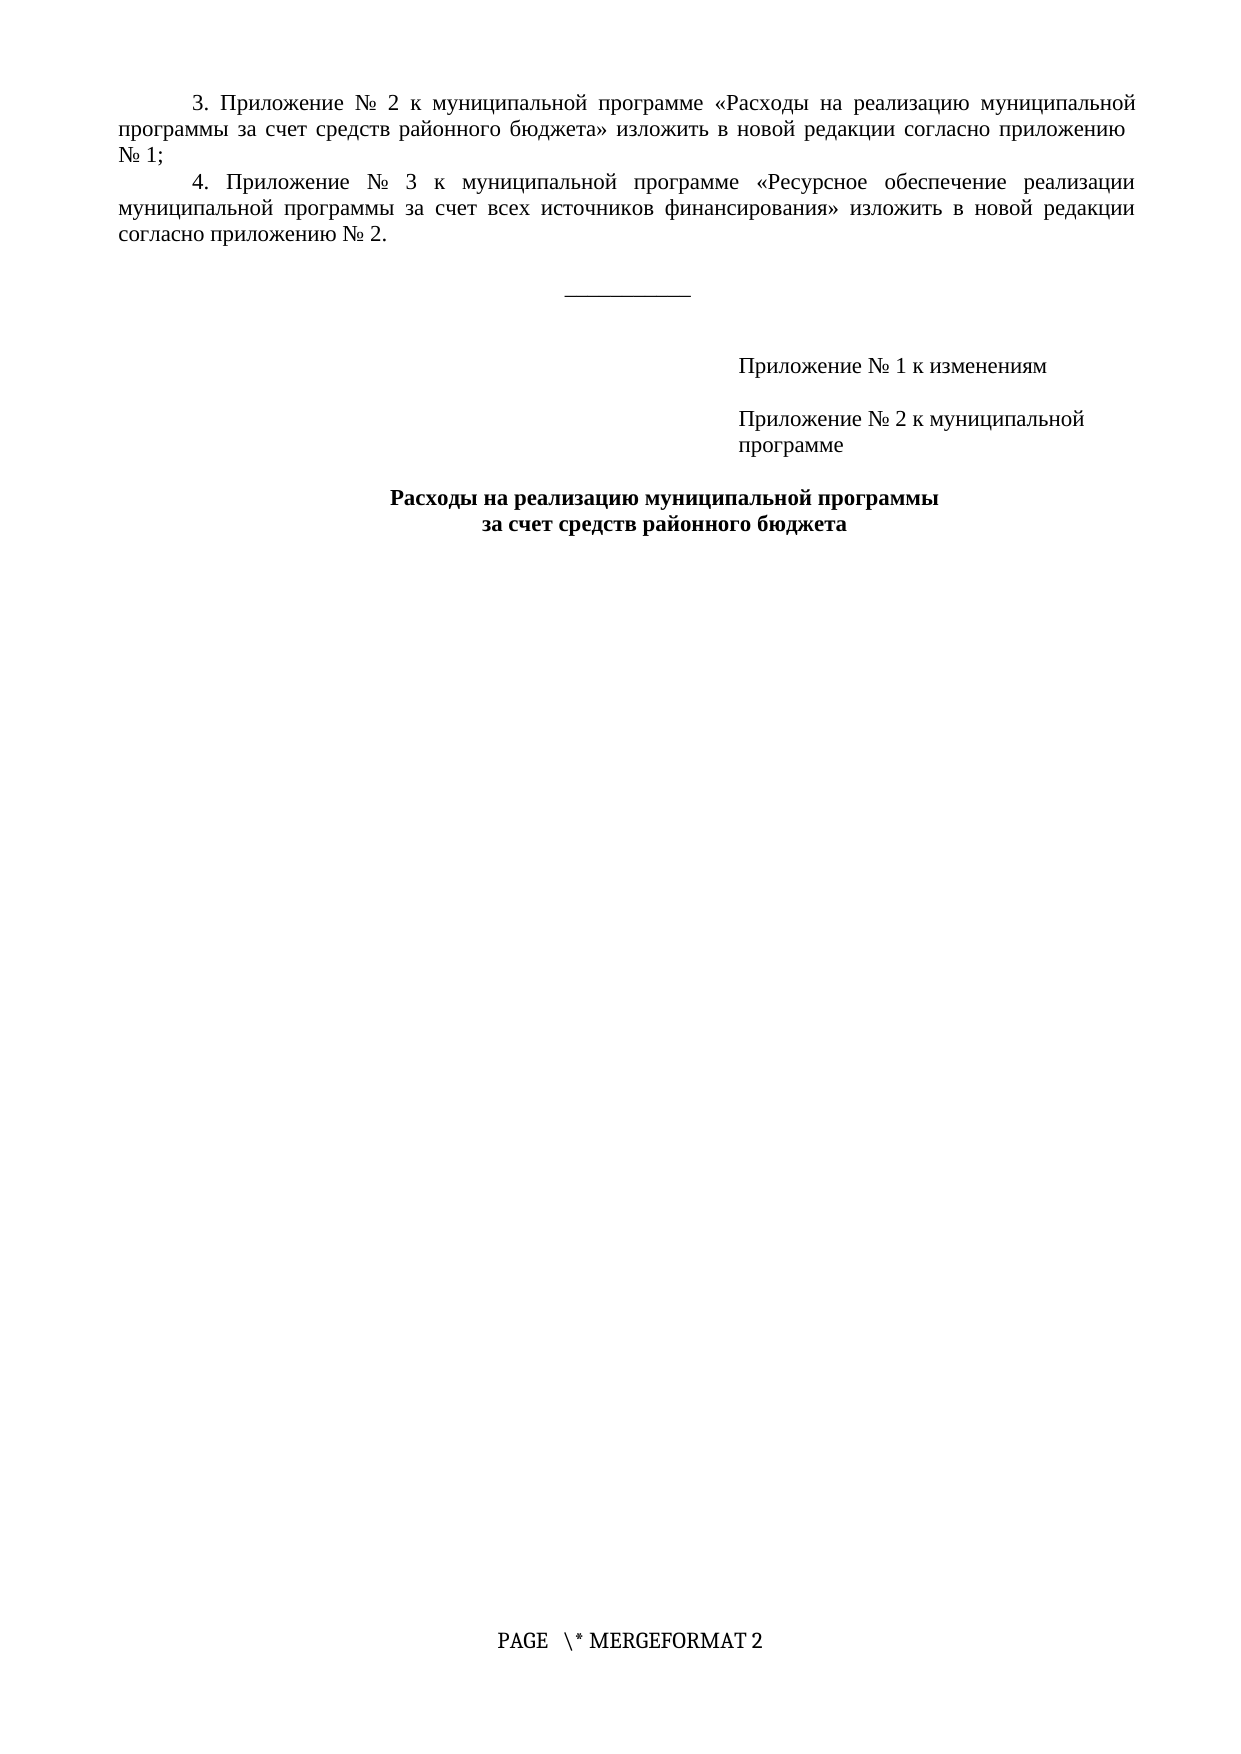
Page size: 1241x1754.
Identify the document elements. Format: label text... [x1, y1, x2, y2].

text 4. Приложение № 3 к муниципальной программе «Ресурсное обеспечение реализации муниципальной программы за счет всех источников финансирования» изложить в новой редакции согласно приложению № 2. [118, 168, 1137, 247]
text Расходы на реализацию муниципальной программы [118, 484, 1137, 510]
text Приложение № 2 к муниципальной программе [738, 405, 1137, 458]
text ___________ [118, 273, 1137, 299]
text Приложение № 1 к изменениям [738, 352, 1137, 378]
text за счет средств районного бюджета [118, 510, 1137, 537]
text 3. Приложение № 2 к муниципальной программе «Расходы на реализацию муниципальной программы за счет средств районного бюджета» изложить в новой редакции согласно приложению № 1; [118, 89, 1137, 168]
